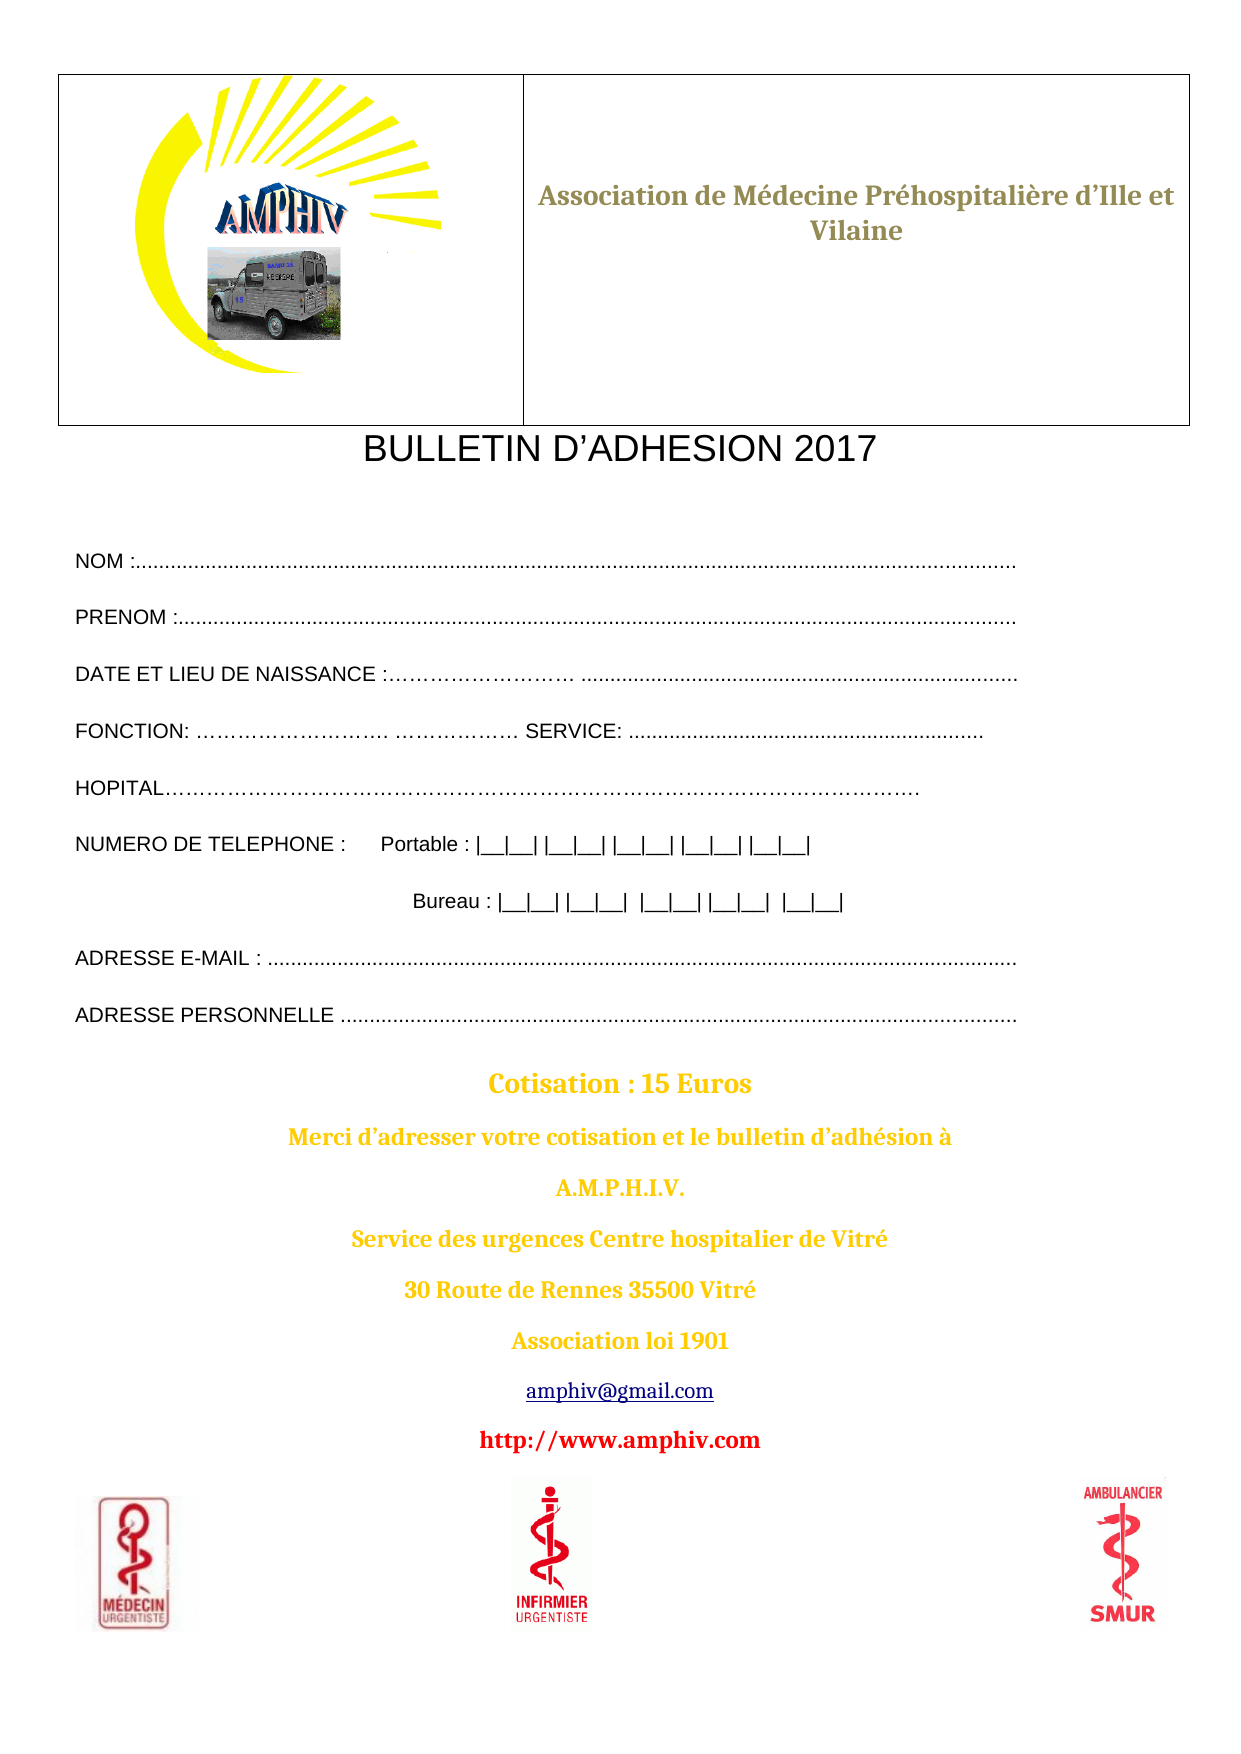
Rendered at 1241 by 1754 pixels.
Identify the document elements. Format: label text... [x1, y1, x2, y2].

picture [1080, 1477, 1166, 1632]
text ADRESSE PERSONNELLE [75, 1003, 1165, 1027]
picture [75, 1496, 199, 1632]
text PRENOM : [75, 605, 1165, 629]
picture [135, 75, 446, 382]
text NUMERO DE TELEPHONE : Portable : |__|__| |__|__| |__|__| |__|__| |__|__| [75, 832, 1189, 856]
text Bureau : |__|__| |__|__| |__|__| |__|__| |__|__| [75, 889, 1189, 913]
picture [511, 1477, 592, 1632]
text NOM : [75, 548, 1165, 572]
text ADRESSE E-MAIL : [75, 946, 1189, 970]
text FONCTION: ………………………. ……………… SERVICE: [75, 719, 1189, 743]
text DATE ET LIEU DE NAISSANCE :……………………… [75, 662, 1165, 686]
text HOPITAL………………………………………………………………………………………………. [75, 776, 1189, 799]
